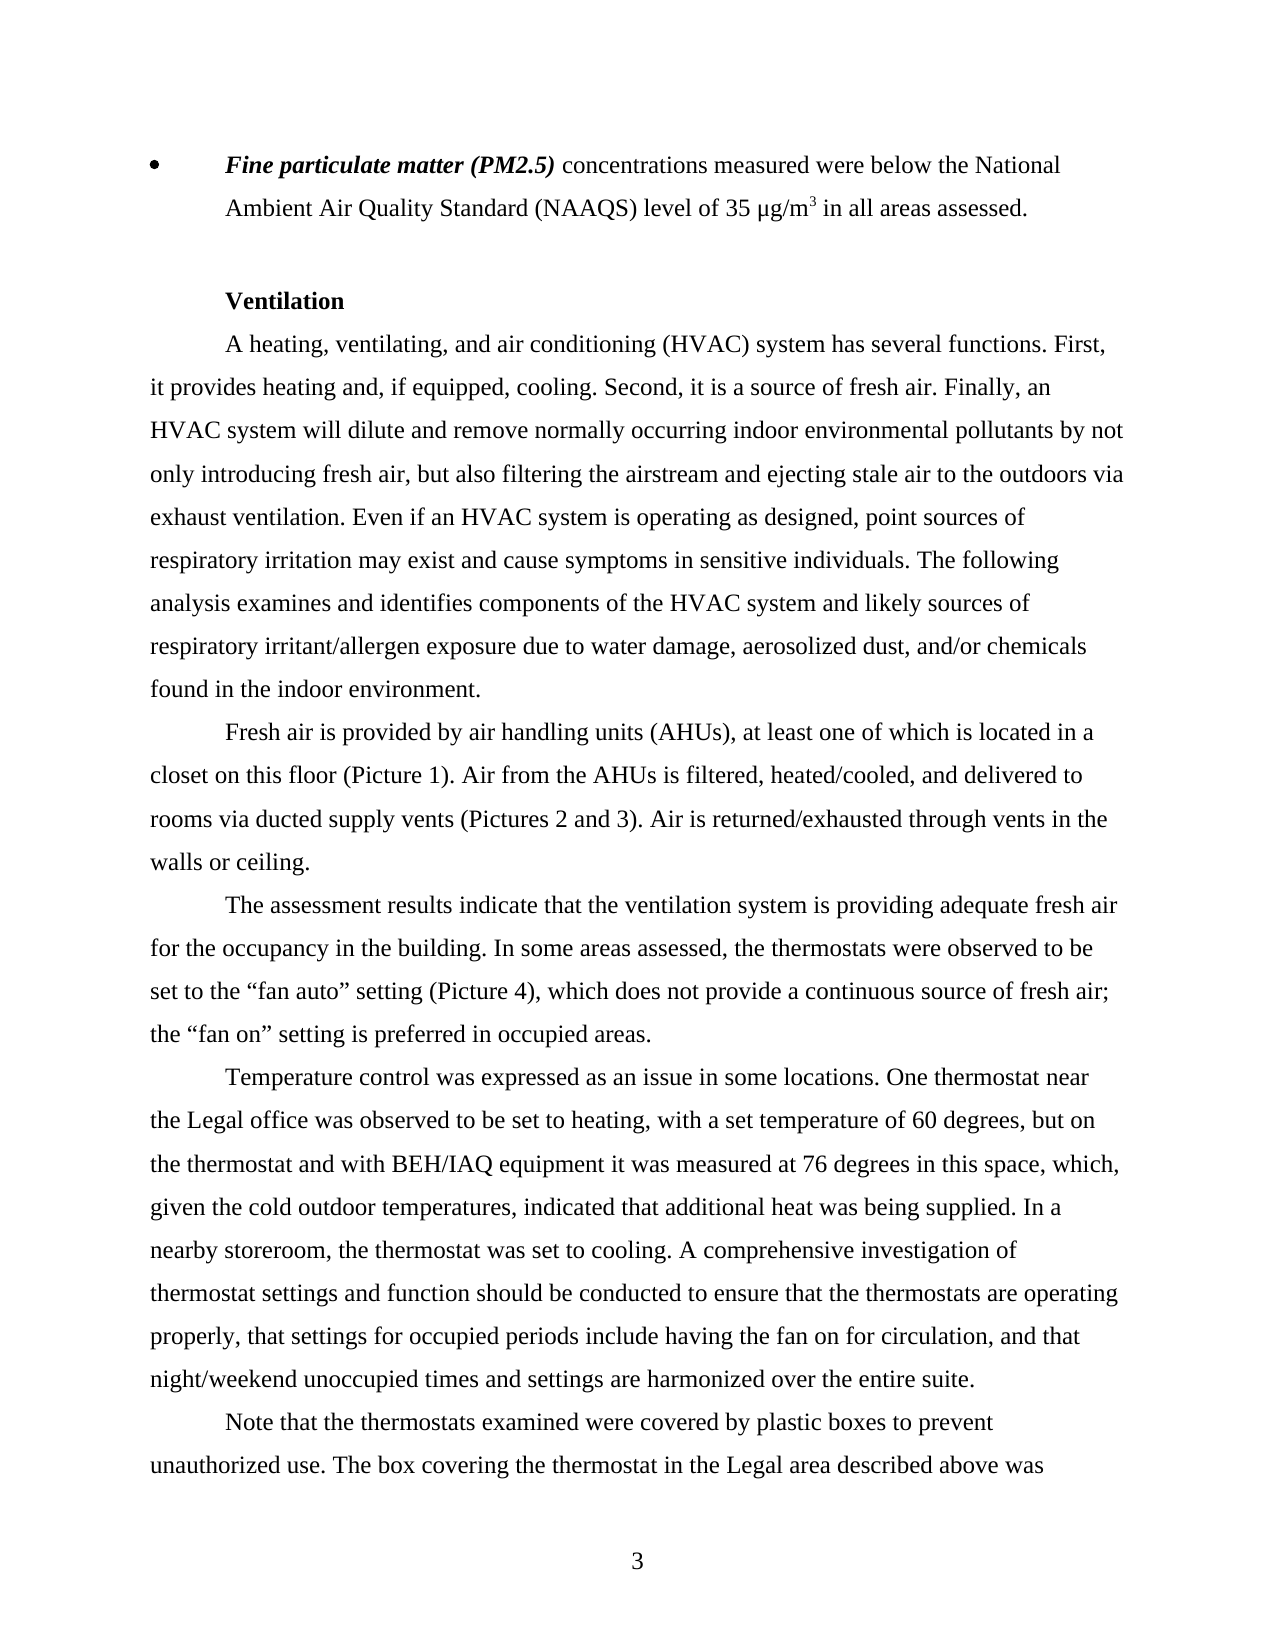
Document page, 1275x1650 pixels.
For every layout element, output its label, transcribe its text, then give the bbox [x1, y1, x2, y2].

text The assessment results indicate that the ventilation system is providing adequate fresh air for the occupancy in the building. In some areas assessed, the thermostats were observed to be set to the “fan auto” setting (Picture 4), which does not provide a continuous source of fresh air; the “fan on” setting is preferred in occupied areas. [150, 890, 1125, 1048]
text Temperature control was expressed as an issue in some locations. One thermostat near the Legal office was observed to be set to heating, with a set temperature of 60 degrees, but on the thermostat and with BEH/IAQ equipment it was measured at 76 degrees in this space, which, given the cold outdoor temperatures, indicated that additional heat was being supplied. In a nearby storeroom, the thermostat was set to cooling. A comprehensive investigation of thermostat settings and function should be conducted to ensure that the thermostats are operating properly, that settings for occupied periods include having the fan on for circulation, and that night/weekend unoccupied times and settings are harmonized over the entire suite. [150, 1062, 1125, 1393]
text Fresh air is provided by air handling units (AHUs), at least one of which is located in a closet on this floor (Picture 1). Air from the AHUs is filtered, heated/cooled, and delivered to rooms via ducted supply vents (Pictures 2 and 3). Air is returned/exhausted through vents in the walls or ceiling. [150, 717, 1125, 876]
subtitle Ventilation [150, 286, 1125, 315]
text A heating, ventilating, and air conditioning (HVAC) system has several functions. First, it provides heating and, if equipped, cooling. Second, it is a source of fresh air. Finally, an HVAC system will dilute and remove normally occurring indoor environmental pollutants by not only introducing fresh air, but also filtering the airstream and ejecting stale air to the outdoors via exhaust ventilation. Even if an HVAC system is operating as designed, point sources of respiratory irritation may exist and cause symptoms in sensitive individuals. The following analysis examines and identifies components of the HVAC system and likely sources of respiratory irritant/allergen exposure due to water damage, aerosolized dust, and/or chemicals found in the indoor environment. [150, 329, 1125, 703]
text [150, 1407, 1125, 1479]
list Fine particulate matter (PM2.5) concentrations measured were below the National Ambient Air Quality Standard (NAAQS) level of 35 μg/m3 in all areas assessed. [150, 150, 1125, 222]
